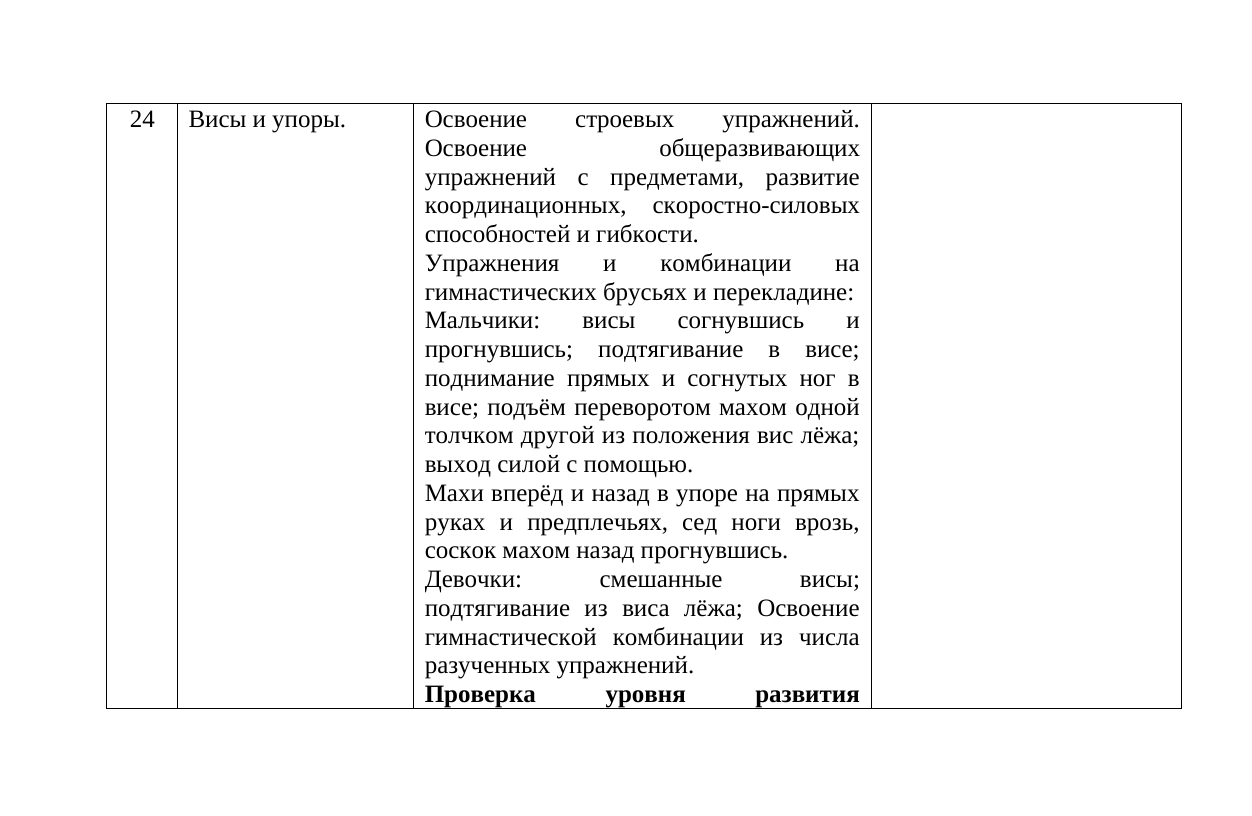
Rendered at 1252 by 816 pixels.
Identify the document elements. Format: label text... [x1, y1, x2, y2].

table_cell 24 [107, 104, 177, 708]
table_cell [414, 104, 871, 708]
table_cell Висы и упоры. [178, 104, 413, 708]
table_cell [872, 104, 1181, 708]
